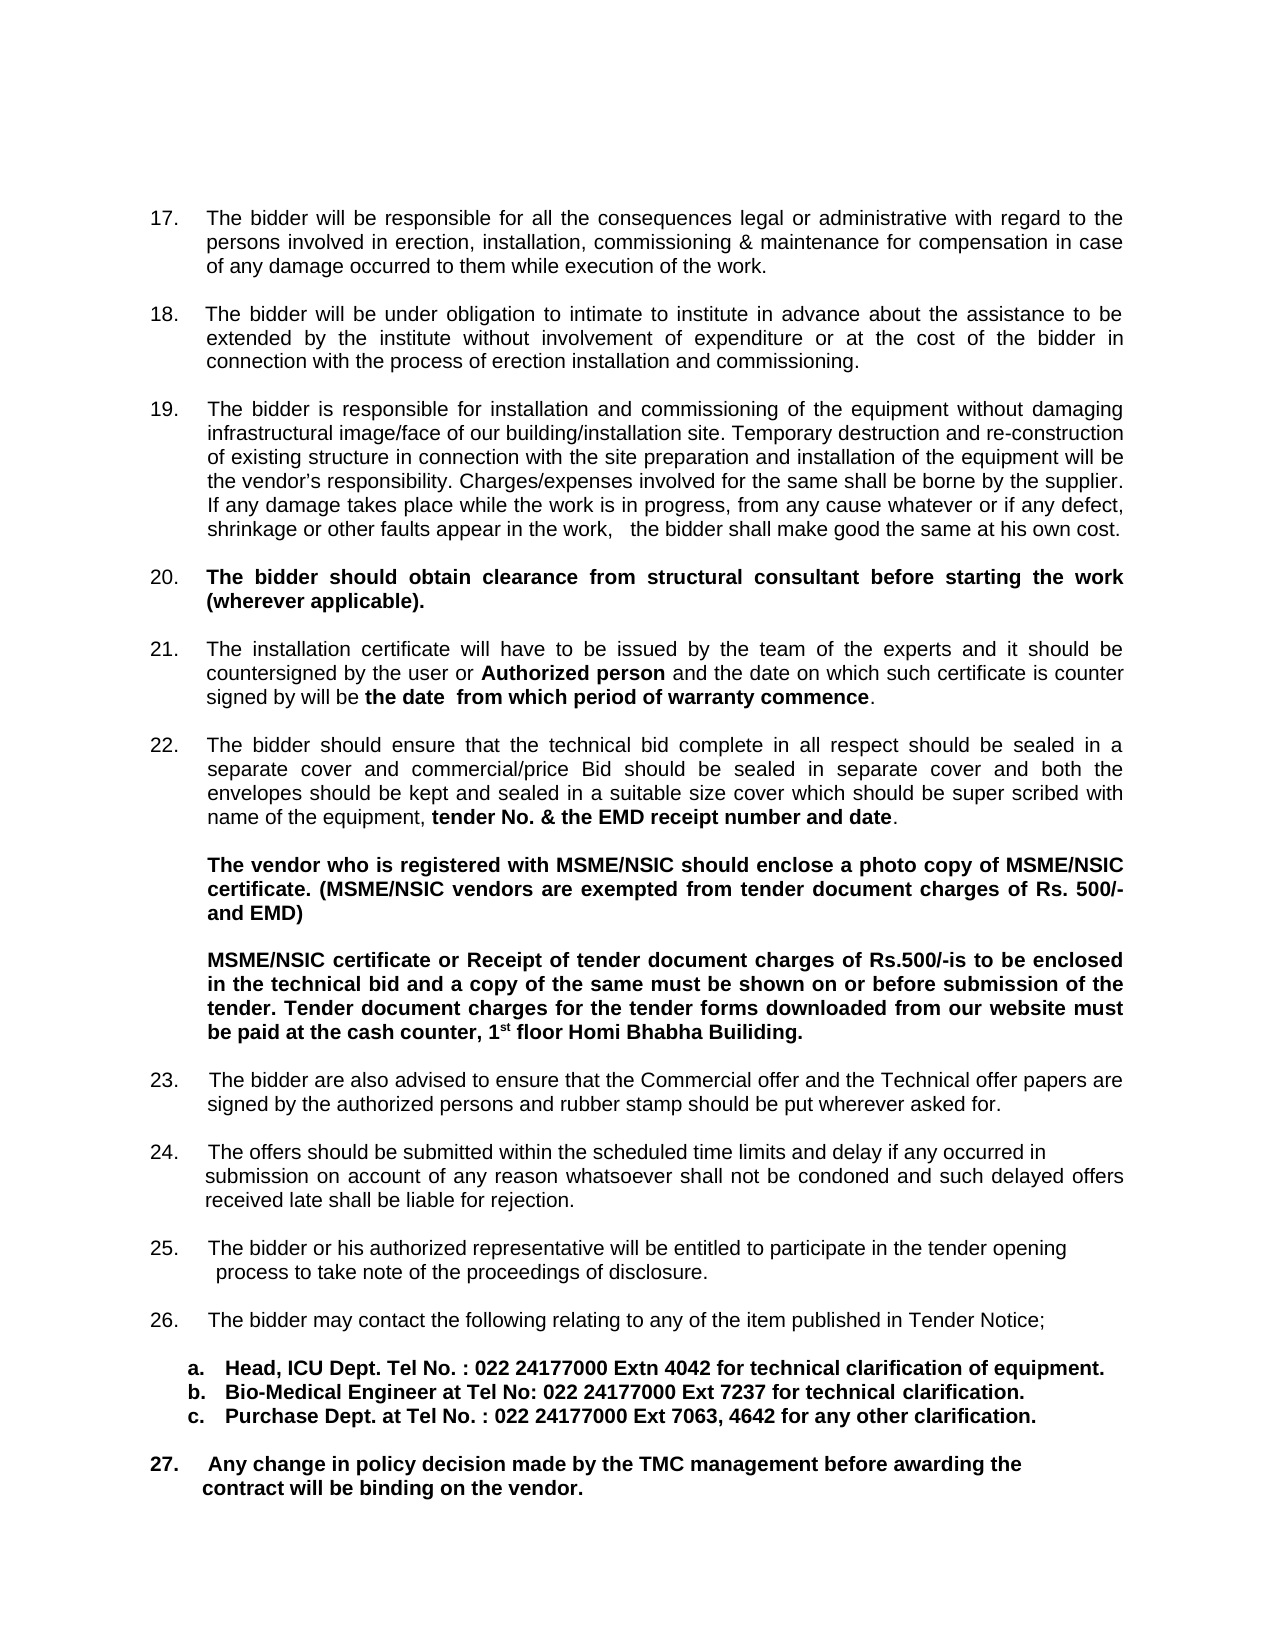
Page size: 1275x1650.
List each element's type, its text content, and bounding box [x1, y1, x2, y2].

text submission on account of any reason whatsoever shall not be condoned and such delayed offers received late shall be liable for rejection. [205, 1164, 1125, 1212]
text 27. Any change in policy decision made by the TMC management before awarding the [150, 1451, 1125, 1475]
list The bidder will be responsible for all the consequences legal or administrative with regard to the persons involved in erection, installation, commissioning & maintenance for compensation in case of any damage occurred to them while execution of the work. [150, 206, 1125, 277]
text 23. The bidder are also advised to ensure that the Commercial offer and the Technical offer papers are signed by the authorized persons and rubber stamp should be put wherever asked for. [150, 1068, 1125, 1116]
text 25. The bidder or his authorized representative will be entitled to participate in the tender opening [150, 1236, 1125, 1260]
list Head, ICU Dept. Tel No. : 022 24177000 Extn 4042 for technical clarification of equipment. [187, 1356, 1125, 1379]
text 22. The bidder should ensure that the technical bid complete in all respect should be sealed in a separate cover and commercial/price Bid should be sealed in separate cover and both the envelopes should be kept and sealed in a suitable size cover which should be super scribed with name of the equipment, tender No. & the EMD receipt number and date. [150, 733, 1125, 828]
list Bio-Medical Engineer at Tel No: 022 24177000 Ext 7237 for technical clarification. [187, 1379, 1125, 1403]
text 18. The bidder will be under obligation to intimate to institute in advance about the assistance to be extended by the institute without involvement of expenditure or at the cost of the bidder in connection with the process of erection installation and commissioning. [150, 301, 1125, 373]
list Purchase Dept. at Tel No. : 022 24177000 Ext 7063, 4642 for any other clarification. [187, 1403, 1125, 1427]
text MSME/NSIC certificate or Receipt of tender document charges of Rs.500/-is to be enclosed in the technical bid and a copy of the same must be shown on or before submission of the tender. Tender document charges for the tender forms downloaded from our website must be paid at the cash counter, 1st floor Homi Bhabha Builiding. [150, 948, 1125, 1044]
text 20. The bidder should obtain clearance from structural consultant before starting the work (wherever applicable). [150, 565, 1125, 613]
text contract will be binding on the vendor. [150, 1475, 1125, 1499]
text The vendor who is registered with MSME/NSIC should enclose a photo copy of MSME/NSIC certificate. (MSME/NSIC vendors are exempted from tender document charges of Rs. 500/- and EMD) [150, 852, 1125, 924]
text process to take note of the proceedings of disclosure. [216, 1260, 1125, 1284]
text 21. The installation certificate will have to be issued by the team of the experts and it should be countersigned by the user or Authorized person and the date on which such certificate is counter signed by will be the date from which period of warranty commence. [150, 637, 1125, 709]
text 24. The offers should be submitted within the scheduled time limits and delay if any occurred in [150, 1140, 1125, 1164]
text 26. The bidder may contact the following relating to any of the item published in Tender Notice; [150, 1308, 1125, 1332]
text 19. The bidder is responsible for installation and commissioning of the equipment without damaging infrastructural image/face of our building/installation site. Temporary destruction and re-construction of existing structure in connection with the site preparation and installation of the equipment will be the vendor’s responsibility. Charges/expenses involved for the same shall be borne by the supplier. If any damage takes place while the work is in progress, from any cause whatever or if any defect, shrinkage or other faults appear in the work, the bidder shall make good the same at his own cost. [150, 397, 1125, 541]
